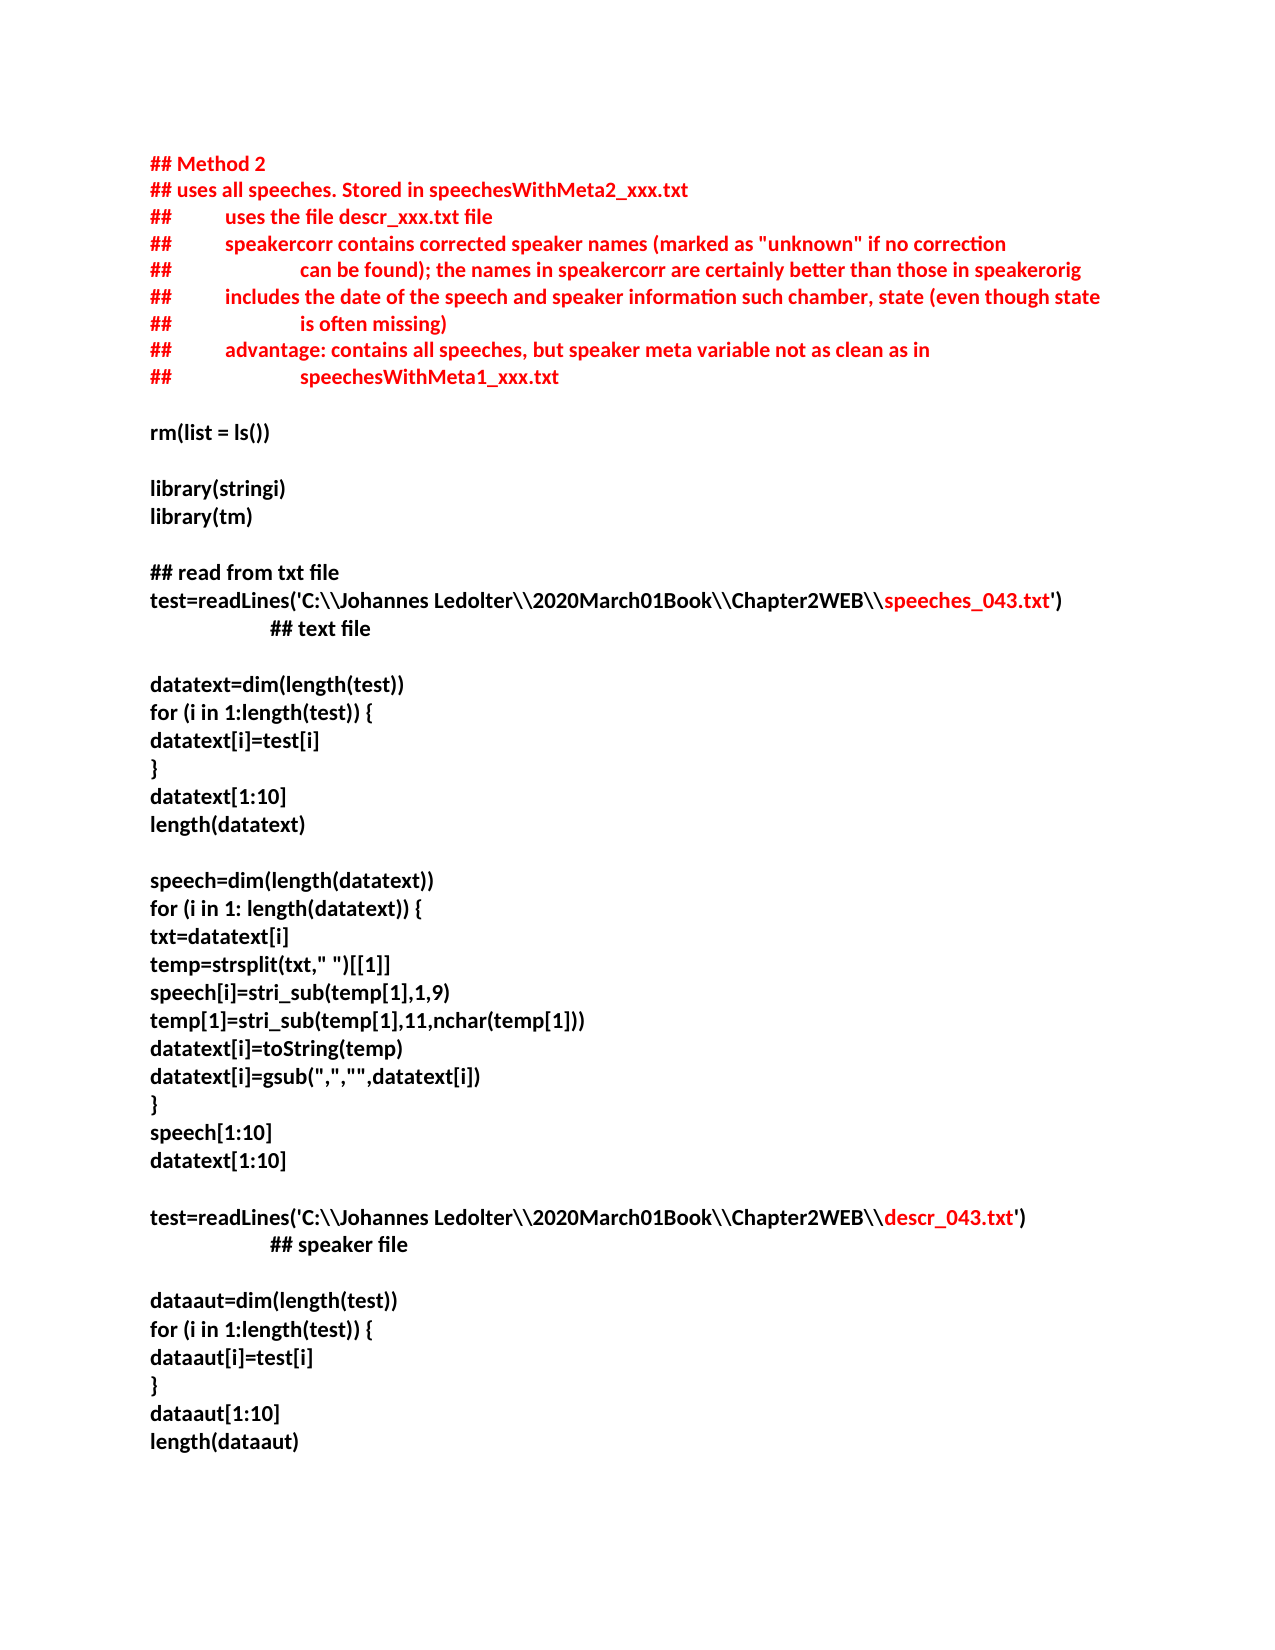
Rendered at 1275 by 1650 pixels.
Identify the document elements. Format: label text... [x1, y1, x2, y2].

text ## read from txt file [150, 558, 1125, 586]
text temp=strsplit(txt," ")[[1]] [150, 950, 1125, 978]
text datatext[1:10] [150, 782, 1125, 810]
text ## speechesWithMeta1_xxx.txt [150, 363, 1125, 390]
text datatext[i]=gsub(",","",datatext[i]) [150, 1062, 1125, 1091]
text for (i in 1:length(test)) { [150, 698, 1125, 726]
text temp[1]=stri_sub(temp[1],11,nchar(temp[1])) [150, 1006, 1125, 1034]
text datatext[1:10] [150, 1147, 1125, 1174]
text for (i in 1:length(test)) { [150, 1315, 1125, 1343]
text ## can be found); the names in speakercorr are certainly better than those in speakerorig [150, 257, 1125, 283]
text dataaut[1:10] [150, 1399, 1125, 1427]
text ## uses the file descr_xxx.txt file [150, 203, 1125, 230]
text ## advantage: contains all speeches, but speaker meta variable not as clean as in [150, 337, 1125, 363]
text ## uses all speeches. Stored in speechesWithMeta2_xxx.txt [150, 177, 1125, 203]
text length(datatext) [150, 810, 1125, 838]
text datatext=dim(length(test)) [150, 670, 1125, 698]
text length(dataaut) [150, 1427, 1125, 1455]
text ## speaker file [195, 1231, 1125, 1259]
text } [150, 1371, 1125, 1399]
text txt=datatext[i] [150, 922, 1125, 950]
text for (i in 1: length(datatext)) { [150, 894, 1125, 922]
text datatext[i]=toString(temp) [150, 1034, 1125, 1062]
text datatext[i]=test[i] [150, 726, 1125, 754]
text ## Method 2 [150, 150, 1125, 177]
text speech[1:10] [150, 1118, 1125, 1147]
text dataaut[i]=test[i] [150, 1343, 1125, 1371]
text test=readLines('C:\\Johannes Ledolter\\2020March01Book\\Chapter2WEB\\descr_043.txt') [150, 1203, 1125, 1231]
text ## text file [195, 614, 1125, 642]
text library(stringi) [150, 474, 1125, 502]
text dataaut=dim(length(test)) [150, 1287, 1125, 1315]
text speech=dim(length(datatext)) [150, 866, 1125, 894]
text speech[i]=stri_sub(temp[1],1,9) [150, 978, 1125, 1006]
text ## speakercorr contains corrected speaker names (marked as "unknown" if no correction [150, 230, 1125, 257]
text } [150, 754, 1125, 782]
text } [150, 1091, 1125, 1118]
text ## includes the date of the speech and speaker information such chamber, state (even though state ## is often missing) [150, 283, 1125, 337]
text library(tm) [150, 502, 1125, 530]
text rm(list = ls()) [150, 418, 1125, 446]
text test=readLines('C:\\Johannes Ledolter\\2020March01Book\\Chapter2WEB\\speeches_043.txt') [150, 586, 1125, 614]
